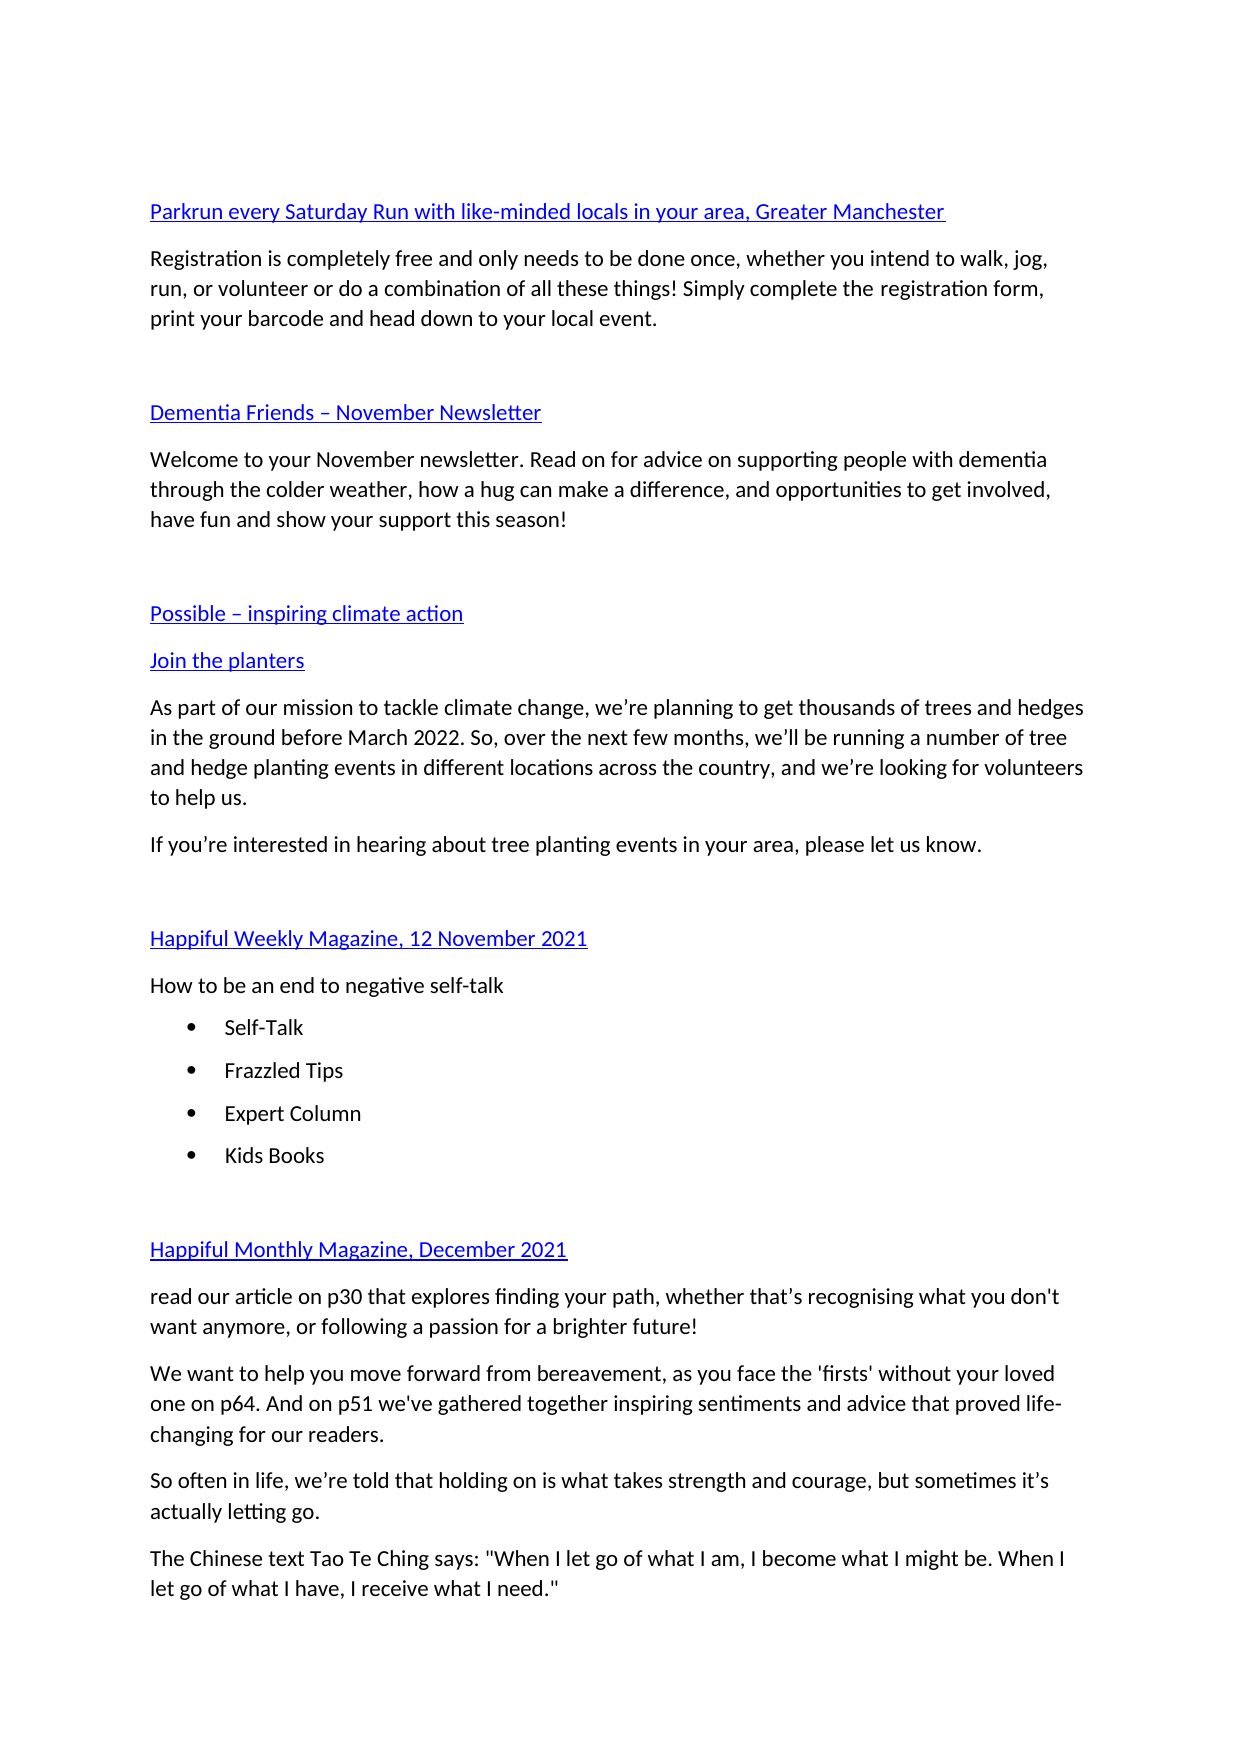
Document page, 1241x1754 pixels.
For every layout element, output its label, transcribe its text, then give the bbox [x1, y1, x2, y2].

text Happiful Weekly Magazine, 12 November 2021 [150, 924, 1090, 952]
text Welcome to your November newsletter. Read on for advice on supporting people with dementia through the colder weather, how a hug can make a difference, and opportunities to get involved, have fun and show your support this season! [150, 445, 1090, 533]
text Possible – inspiring climate action [150, 599, 1090, 627]
text If you’re interested in hearing about tree planting events in your area, please let us know. [150, 830, 1090, 858]
text Happiful Monthly Magazine, December 2021 [150, 1235, 1090, 1263]
text We want to help you move forward from bereavement, as you face the 'firsts' without your loved one on p64. And on p51 we've gathered together inspiring sentiments and advice that proved life-changing for our readers. [150, 1359, 1090, 1448]
text Dementia Friends – November Newsletter [150, 398, 1090, 426]
text How to be an end to negative self-talk [150, 971, 1090, 999]
text Parkrun every Saturday Run with like-minded locals in your area, Greater Manchester [150, 197, 1090, 225]
text read our article on p30 that explores finding your path, whether that’s recognising what you don't want anymore, or following a passion for a brighter future! [150, 1282, 1090, 1341]
list Kids Books [187, 1142, 1090, 1170]
text Join the planters [150, 646, 1090, 674]
text As part of our mission to tackle climate change, we’re planning to get thousands of trees and hedges in the ground before March 2022. So, over the next few months, we’ll be running a number of tree and hedge planting events in different locations across the country, and we’re looking for volunteers to help us. [150, 693, 1090, 811]
text The Chinese text Tao Te Ching says: "When I let go of what I am, I become what I might be. When I let go of what I have, I receive what I need." [150, 1544, 1090, 1602]
text So often in life, we’re told that holding on is what takes strength and courage, but sometimes it’s actually letting go. [150, 1467, 1090, 1525]
list Expert Column [187, 1099, 1090, 1127]
list Self-Talk [187, 1013, 1090, 1042]
text Registration is completely free and only needs to be done once, whether you intend to walk, jog, run, or volunteer or do a combination of all these things! Simply complete the registration form, print your barcode and head down to your local event. [150, 244, 1090, 332]
list Frazzled Tips [187, 1056, 1090, 1084]
